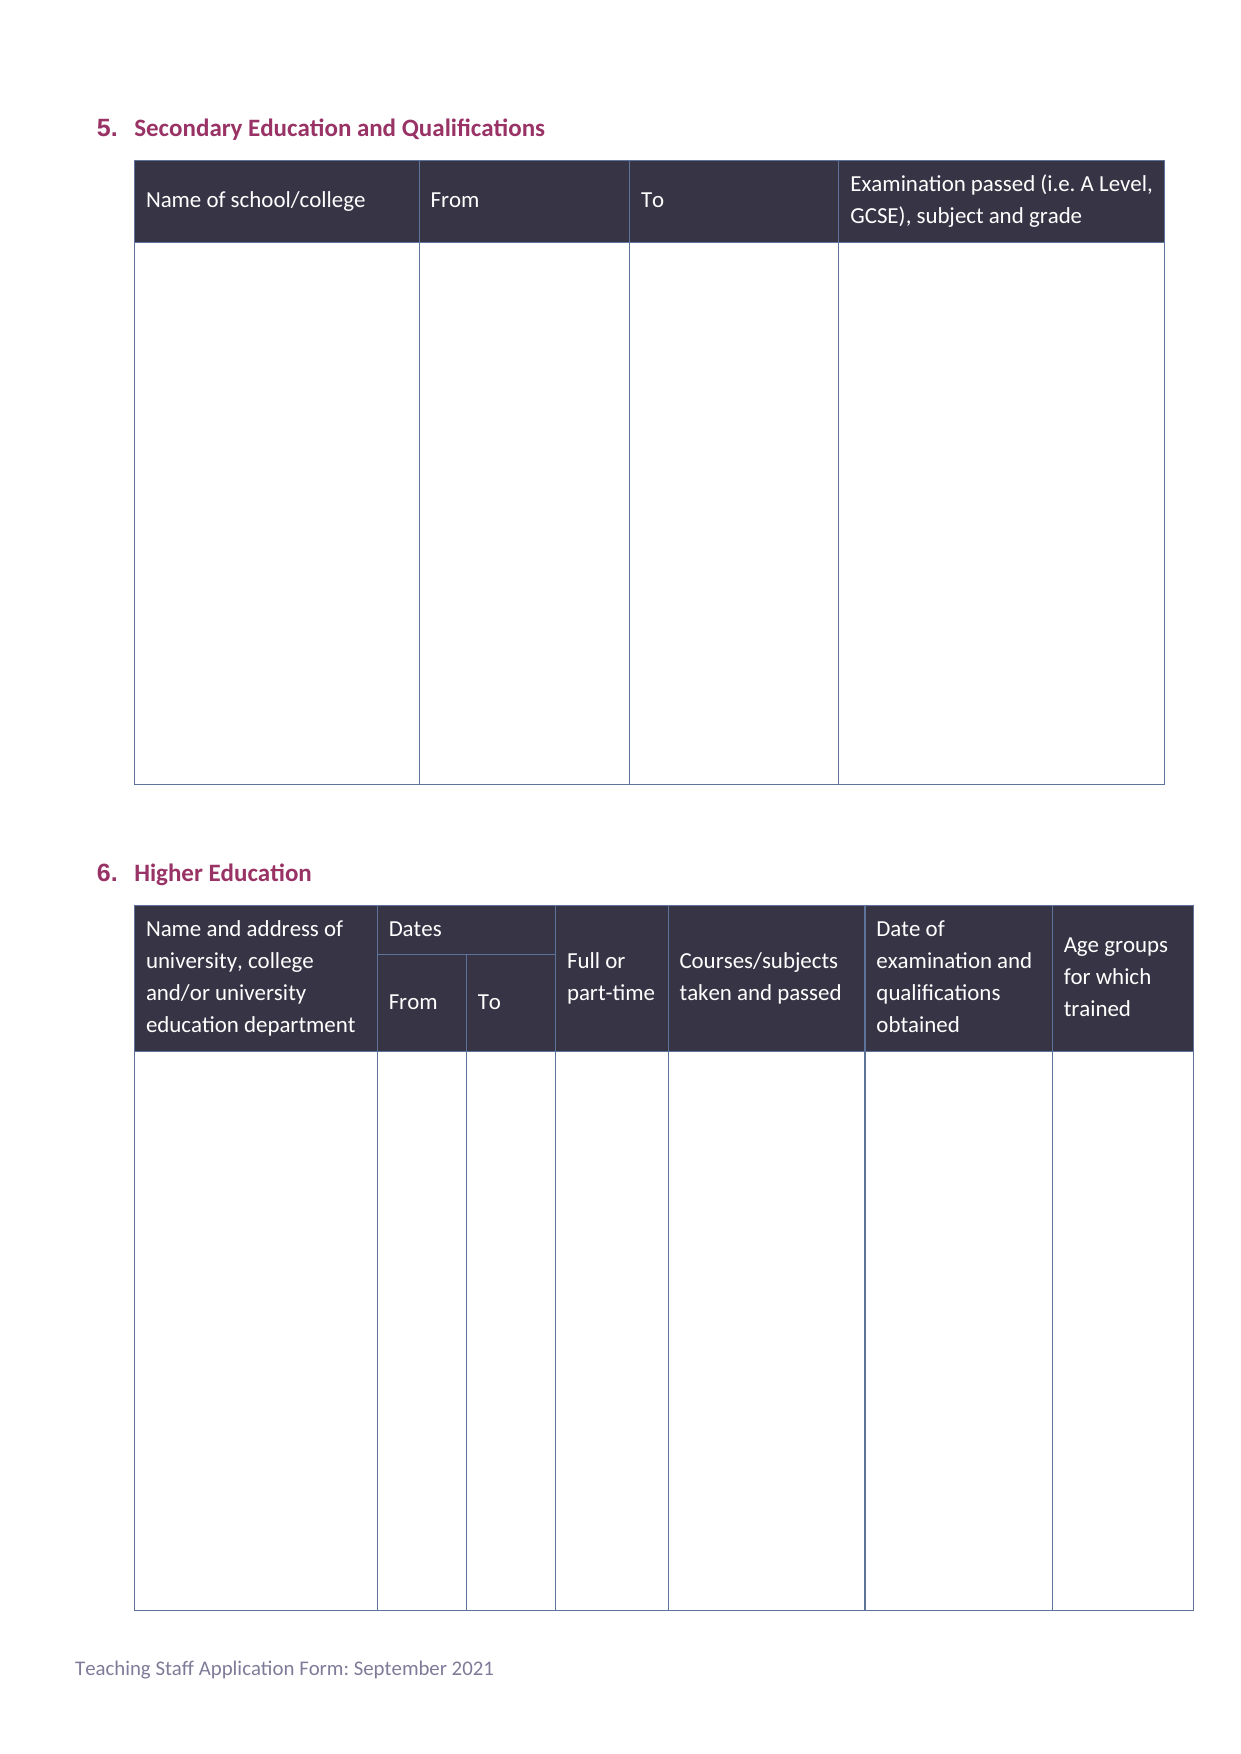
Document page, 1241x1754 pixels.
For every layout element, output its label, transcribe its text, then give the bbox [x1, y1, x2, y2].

table_header Courses/subjects taken and passed [669, 906, 864, 1051]
table_header Name and address of university, college and/or university education department [135, 906, 377, 1051]
table_cell [1053, 1052, 1193, 1610]
table_header Dates [378, 906, 555, 954]
table_cell [378, 1052, 466, 1610]
table_cell From [378, 955, 466, 1051]
list Secondary Education and Qualifications [97, 112, 1165, 143]
table_cell [135, 243, 419, 784]
table_header Age groups for which trained [1053, 906, 1193, 1051]
table_cell [467, 1052, 555, 1610]
table_cell [839, 243, 1164, 784]
table_cell [866, 1052, 1052, 1610]
table_cell [556, 1052, 668, 1610]
table_cell [630, 243, 838, 784]
table_header Examination passed (i.e. A Level, GCSE), subject and grade [839, 161, 1164, 242]
table_cell To [467, 955, 555, 1051]
table_cell [135, 1052, 377, 1610]
table_header Date of examination and qualifications obtained [866, 906, 1052, 1051]
list Higher Education [97, 857, 1165, 888]
table_header From [420, 161, 629, 242]
table_header To [630, 161, 838, 242]
table_header Full or part-time [556, 906, 668, 1051]
table_cell [420, 243, 629, 784]
table_cell [669, 1052, 864, 1610]
table_header Name of school/college [135, 161, 419, 242]
